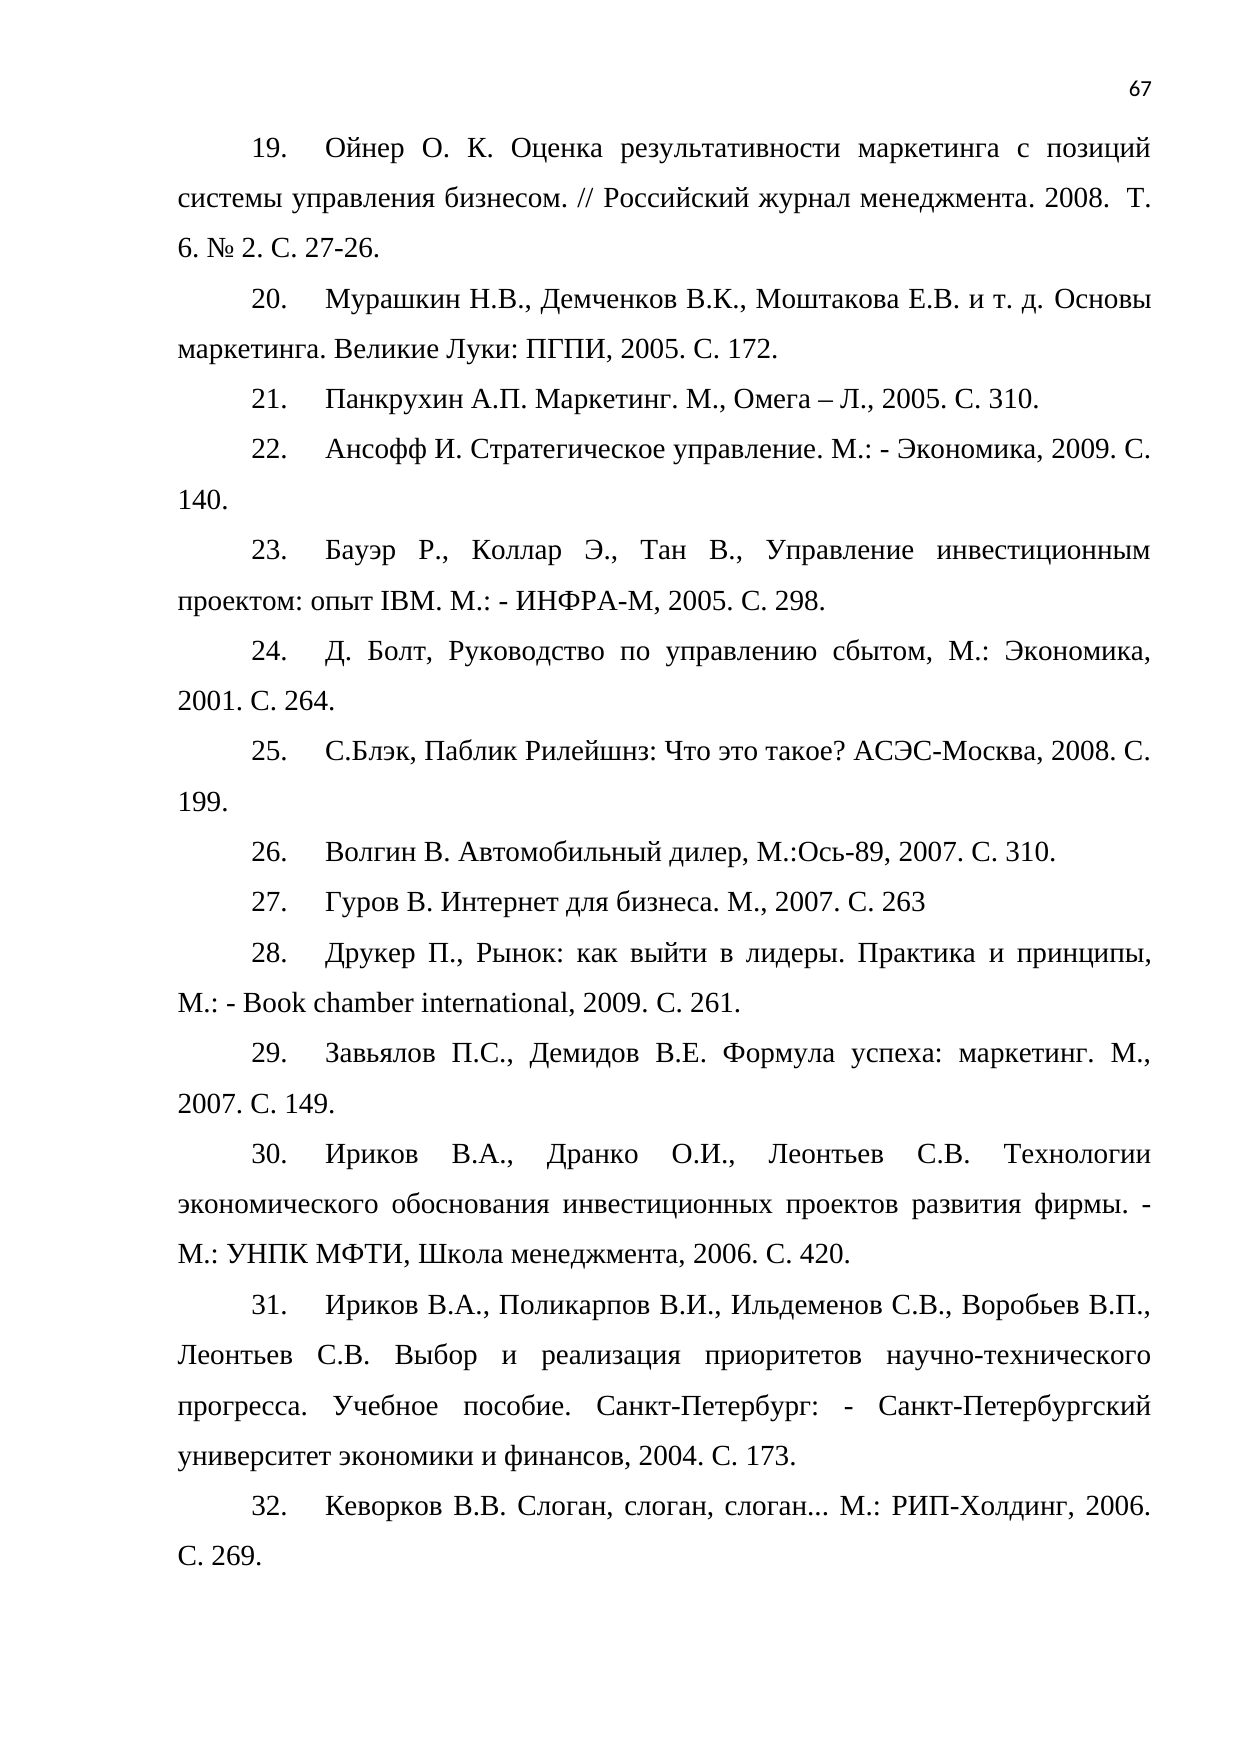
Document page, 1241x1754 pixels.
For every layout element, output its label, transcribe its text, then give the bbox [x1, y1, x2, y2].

list Друкер П., Рынок: как выйти в лидеры. Практика и принципы, М.: - Book chamber international, 2009. С. 261. [177, 935, 1152, 1019]
list Ириков В.А., Поликарпов В.И., Ильдеменов С.В., Воробьев В.П., Леонтьев С.В. Выбор и реализация приоритетов научно-технического прогресса. Учебное пособие. Санкт-Петербург: - Санкт-Петербургский университет экономики и финансов, 2004. С. 173. [177, 1287, 1152, 1471]
list Кеворков В.В. Слоган, слоган, слоган... М.: РИП-Холдинг, 2006. С. 269. [177, 1488, 1152, 1572]
list Бауэр Р., Коллар Э., Тан В., Управление инвестиционным проектом: опыт IBM. М.: - ИНФРА-М, 2005. С. 298. [177, 532, 1152, 616]
list Гуров В. Интернет для бизнеса. М., 2007. С. 263 [177, 884, 1152, 918]
list Завьялов П.С., Демидов В.Е. Формула успеха: маркетинг. М., 2007. С. 149. [177, 1035, 1152, 1119]
list Ансофф И. Стратегическое управление. М.: - Экономика, 2009. С. 140. [177, 432, 1152, 516]
list Ойнер О. К. Оценка результативности маркетинга с позиций системы управления бизнесом. // Российский журнал менеджмента. 2008. Т. 6. № 2. С. 27-26. [177, 130, 1152, 264]
list С.Блэк, Паблик Рилейшнз: Что это такое? АСЭС-Москва, 2008. С. 199. [177, 733, 1152, 817]
list Д. Болт, Руководство по управлению сбытом, М.: Экономика, 2001. С. 264. [177, 633, 1152, 717]
list Панкрухин А.П. Маркетинг. М., Омега – Л., 2005. С. 310. [177, 381, 1152, 415]
list Волгин В. Автомобильный дилер, М.:Ось-89, 2007. С. 310. [177, 834, 1152, 868]
list Мурашкин Н.В., Демченков В.К., Моштакова Е.В. и т. д. Основы маркетинга. Великие Луки: ПГПИ, 2005. С. 172. [177, 281, 1152, 364]
list Ириков В.А., Дранко О.И., Леонтьев С.В. Технологии экономического обоснования инвестиционных проектов развития фирмы. - М.: УНПК МФТИ, Школа менеджмента, 2006. С. 420. [177, 1136, 1152, 1270]
